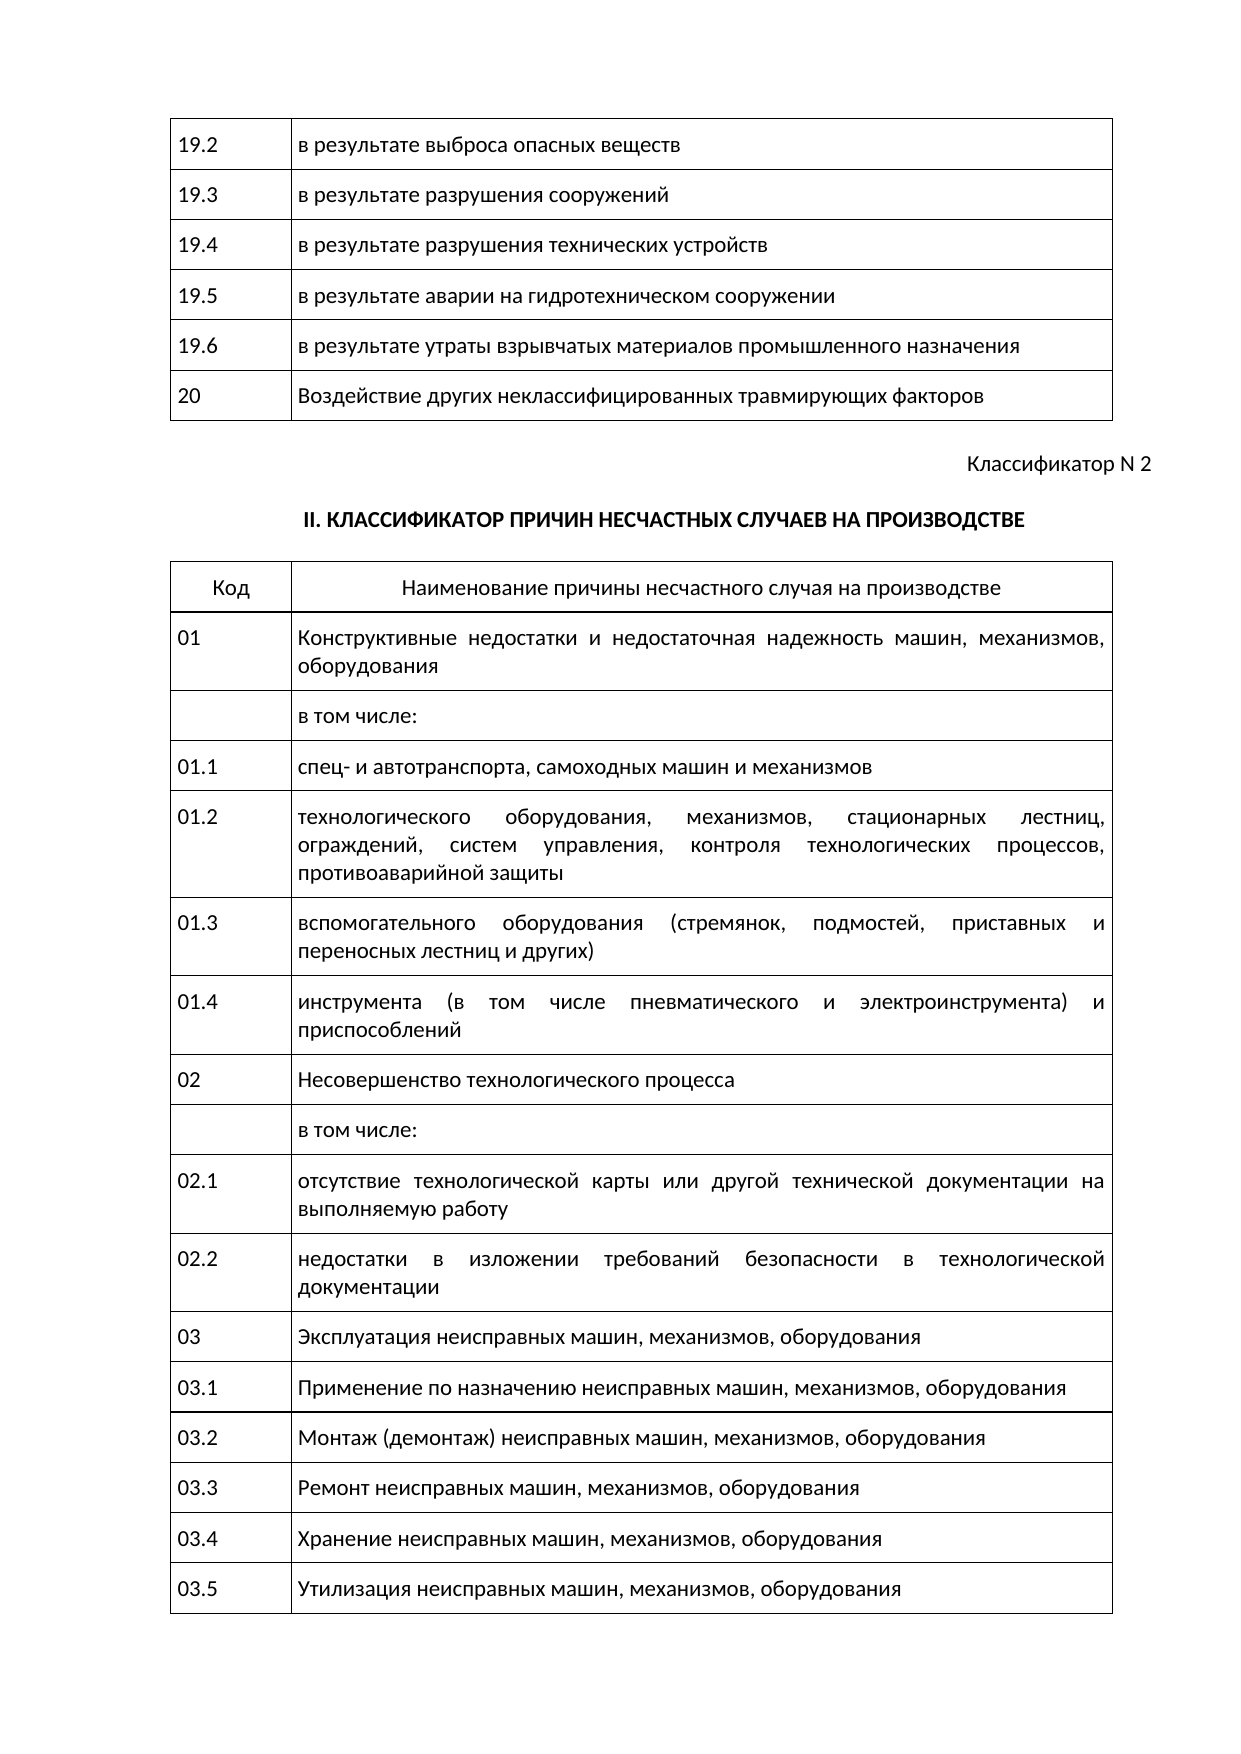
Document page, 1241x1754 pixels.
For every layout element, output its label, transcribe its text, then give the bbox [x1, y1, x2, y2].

table_cell отсутствие технологической карты или другой технической документации на выполняемую работу [292, 1155, 1112, 1232]
table_cell в том числе: [292, 1105, 1112, 1154]
table_cell 02 [171, 1055, 291, 1104]
table_cell в результате выброса опасных веществ [292, 119, 1112, 168]
table_cell 19.2 [171, 119, 291, 168]
text Классификатор N 2 [177, 449, 1152, 477]
table_cell 01.2 [171, 791, 291, 897]
table_cell Ремонт неисправных машин, механизмов, оборудования [292, 1463, 1112, 1512]
table_cell в результате разрушения сооружений [292, 170, 1112, 219]
table_cell 01.1 [171, 741, 291, 790]
table_cell 20 [171, 371, 291, 420]
table_header Код [171, 562, 291, 611]
table_cell в том числе: [292, 691, 1112, 740]
table_cell Применение по назначению неисправных машин, механизмов, оборудования [292, 1362, 1112, 1411]
table_cell Утилизация неисправных машин, механизмов, оборудования [292, 1563, 1112, 1613]
title II. КЛАССИФИКАТОР ПРИЧИН НЕСЧАСТНЫХ СЛУЧАЕВ НА ПРОИЗВОДСТВЕ [177, 505, 1152, 533]
table_cell 19.3 [171, 170, 291, 219]
table_cell технологического оборудования, механизмов, стационарных лестниц, ограждений, систем управления, контроля технологических процессов, противоаварийной защиты [292, 791, 1112, 897]
table_cell Хранение неисправных машин, механизмов, оборудования [292, 1513, 1112, 1562]
table_cell 02.1 [171, 1155, 291, 1232]
table_cell Воздействие других неклассифицированных травмирующих факторов [292, 371, 1112, 420]
table_cell 19.4 [171, 220, 291, 269]
table_cell 03.3 [171, 1463, 291, 1512]
table_cell недостатки в изложении требований безопасности в технологической документации [292, 1234, 1112, 1311]
table_cell 02.2 [171, 1234, 291, 1311]
table_cell спец- и автотранспорта, самоходных машин и механизмов [292, 741, 1112, 790]
table_cell инструмента (в том числе пневматического и электроинструмента) и приспособлений [292, 976, 1112, 1053]
table_cell 03.1 [171, 1362, 291, 1411]
table_cell [171, 1105, 291, 1154]
table_cell в результате утраты взрывчатых материалов промышленного назначения [292, 320, 1112, 370]
table_cell 03.4 [171, 1513, 291, 1562]
table_cell 03 [171, 1312, 291, 1361]
table_cell 03.5 [171, 1563, 291, 1613]
table_cell вспомогательного оборудования (стремянок, подмостей, приставных и переносных лестниц и других) [292, 898, 1112, 975]
table_cell 19.5 [171, 270, 291, 319]
table_cell [171, 691, 291, 740]
table_cell 01.4 [171, 976, 291, 1053]
table_cell Несовершенство технологического процесса [292, 1055, 1112, 1104]
table_cell в результате разрушения технических устройств [292, 220, 1112, 269]
table_cell в результате аварии на гидротехническом сооружении [292, 270, 1112, 319]
table_cell 03.2 [171, 1413, 291, 1462]
table_header Наименование причины несчастного случая на производстве [292, 562, 1112, 611]
table_cell 01.3 [171, 898, 291, 975]
table_cell 19.6 [171, 320, 291, 370]
table_cell 01 [171, 613, 291, 690]
table_cell Конструктивные недостатки и недостаточная надежность машин, механизмов, оборудования [292, 613, 1112, 690]
table_cell Монтаж (демонтаж) неисправных машин, механизмов, оборудования [292, 1413, 1112, 1462]
table_cell Эксплуатация неисправных машин, механизмов, оборудования [292, 1312, 1112, 1361]
